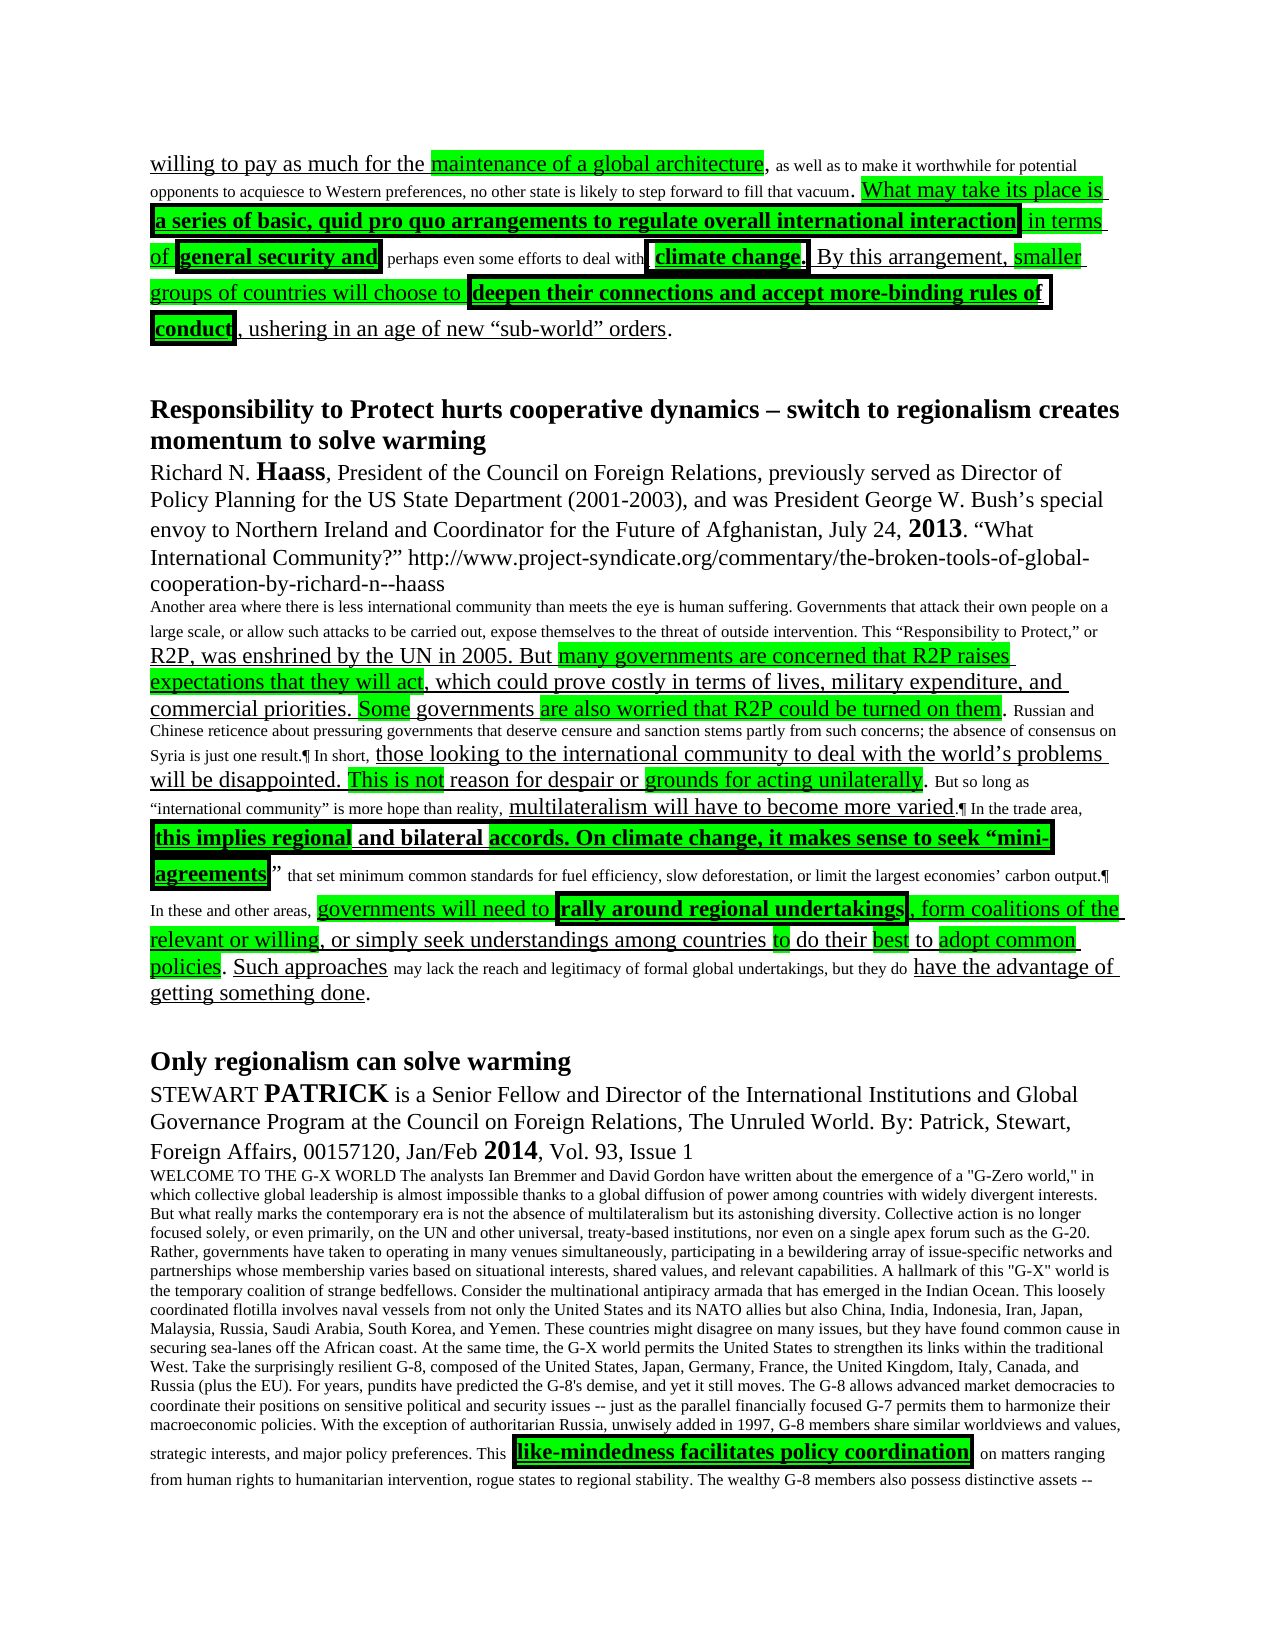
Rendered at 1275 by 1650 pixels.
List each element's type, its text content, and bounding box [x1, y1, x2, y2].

subtitle Responsibility to Protect hurts cooperative dynamics – switch to regionalism creates momentum to solve warming [150, 393, 1125, 455]
text STEWART PATRICK is a Senior Fellow and Director of the International Institutions and Global Governance Program at the Council on Foreign Relations, The Unruled World. By: Patrick, Stewart, Foreign Affairs, 00157120, Jan/Feb 2014, Vol. 93, Issue 1 [150, 1077, 1125, 1165]
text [150, 150, 1125, 346]
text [150, 1165, 1125, 1488]
text Another area where there is less international community than meets the eye is human suffering. Governments that attack their own people on a large scale, or allow such attacks to be carried out, expose themselves to the threat of outside intervention. This “Responsibility to Protect,” or R2P, was enshrined by the UN in 2005. But many governments are concerned that R2P raises expectations that they will act, which could prove costly in terms of lives, military expenditure, and commercial priorities. Some governments are also worried that R2P could be turned on them. Russian and Chinese reticence about pressuring governments that deserve censure and sanction stems partly from such concerns; the absence of consensus on Syria is just one result.¶ In short, those looking to the international community to deal with the world’s problems will be disappointed. This is not reason for despair or grounds for acting unilaterally. But so long as “international community” is more hope than reality, multilateralism will have to become more varied.¶ In the trade area, this implies regional and bilateral accords. On climate change, it makes sense to seek “mini-agreements” that set minimum common standards for fuel efficiency, slow deforestation, or limit the largest economies’ carbon output.¶ In these and other areas, governments will need to rally around regional undertakings, form coalitions of the relevant or willing, or simply seek understandings among countries to do their best to adopt common policies. Such approaches may lack the reach and legitimacy of formal global undertakings, but they do have the advantage of getting something done. [150, 596, 1125, 949]
subtitle Only regionalism can solve warming [150, 1046, 1125, 1077]
text Richard N. Haass, President of the Council on Foreign Relations, previously served as Director of Policy Planning for the US State Department (2001-2003), and was President George W. Bush’s special envoy to Northern Ireland and Coordinator for the Future of Afghanistan, July 24, 2013. “What International Community?” http://www.project-syndicate.org/commentary/the-broken-tools-of-global-cooperation-by-richard-n--haass [150, 455, 1125, 596]
